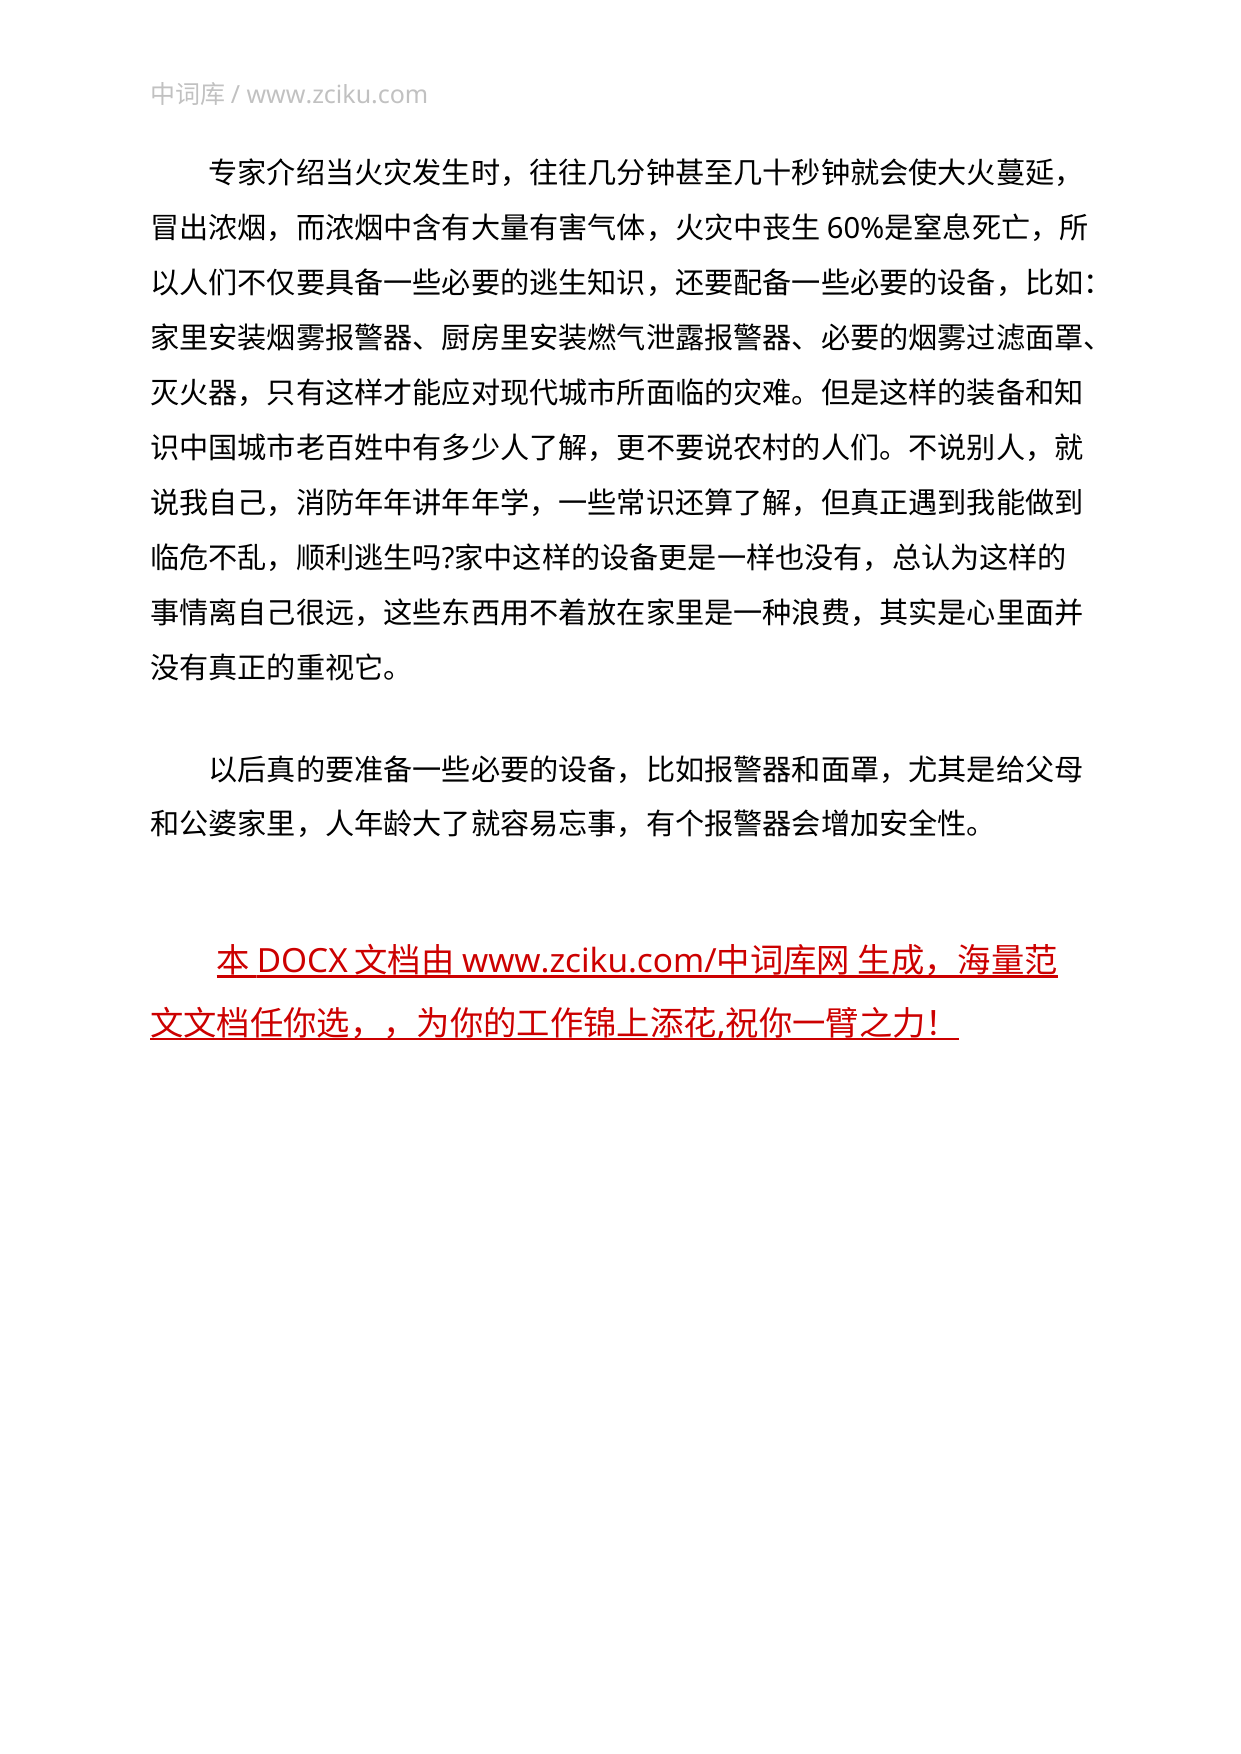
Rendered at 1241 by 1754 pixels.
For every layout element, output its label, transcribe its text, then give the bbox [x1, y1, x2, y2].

text 专家介绍当火灾发生时，往往几分钟甚至几十秒钟就会使大火蔓延，冒出浓烟，而浓烟中含有大量有害气体，火灾中丧生60%是窒息死亡，所以人们不仅要具备一些必要的逃生知识，还要配备一些必要的设备，比如：家里安装烟雾报警器、厨房里安装燃气泄露报警器、必要的烟雾过滤面罩、灭火器，只有这样才能应对现代城市所面临的灾难。但是这样的装备和知识中国城市老百姓中有多少人了解，更不要说农村的人们。不说别人，就说我自己，消防年年讲年年学，一些常识还算了解，但真正遇到我能做到临危不乱，顺利逃生吗?家中这样的设备更是一样也没有，总认为这样的事情离自己很远，这些东西用不着放在家里是一种浪费，其实是心里面并没有真正的重视它。 [150, 150, 1090, 687]
text 本DOCX文档由 www.zciku.com/中词库网 生成，海量范文文档任你选，，为你的工作锦上添花,祝你一臂之力！ [150, 934, 1090, 1045]
text 以后真的要准备一些必要的设备，比如报警器和面罩，尤其是给父母和公婆家里，人年龄大了就容易忘事，有个报警器会增加安全性。 [150, 746, 1090, 843]
